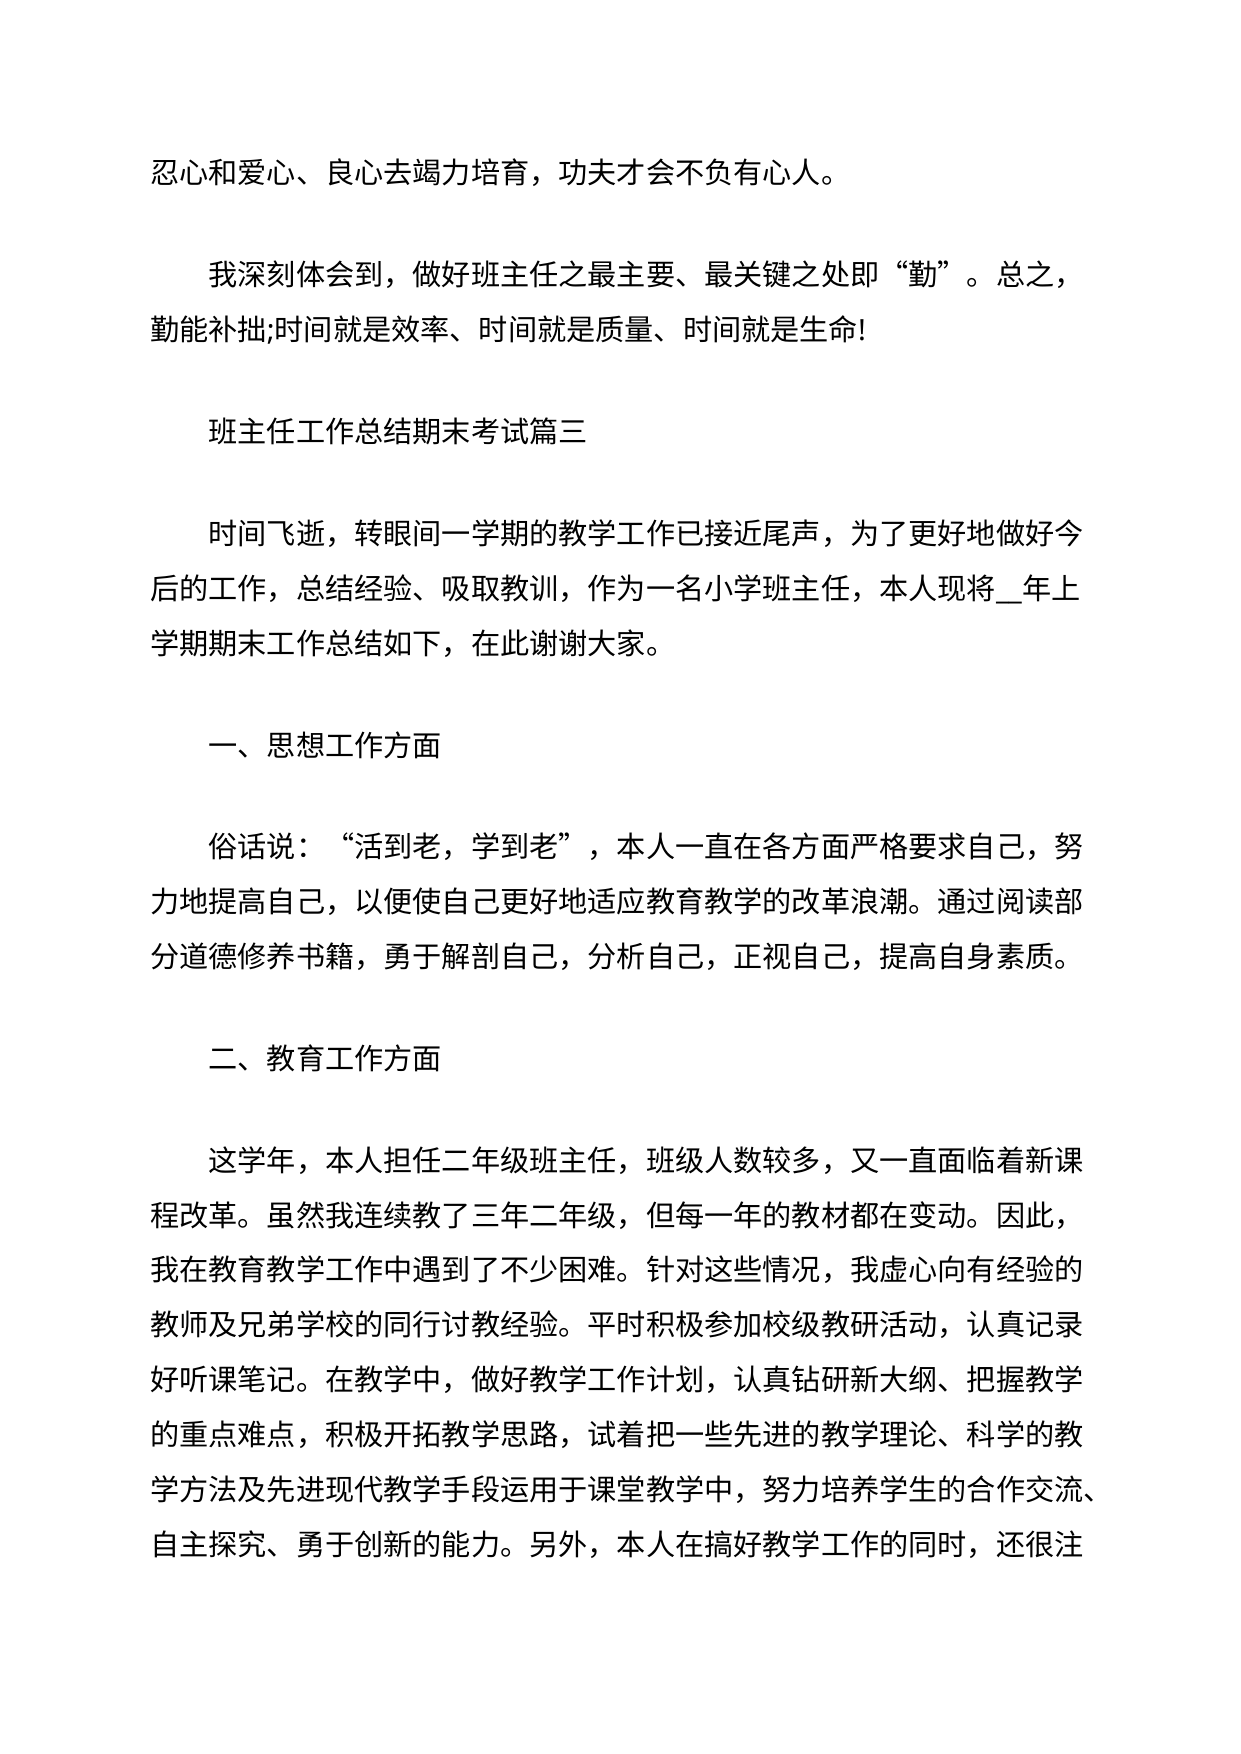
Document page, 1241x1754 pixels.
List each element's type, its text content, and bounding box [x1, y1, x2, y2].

text 班主任工作总结期末考试篇三 [150, 409, 1090, 451]
text 一、思想工作方面 [150, 722, 1090, 764]
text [150, 150, 1090, 192]
text 二、教育工作方面 [150, 1035, 1090, 1078]
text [150, 1137, 1090, 1564]
text 时间飞逝，转眼间一学期的教学工作已接近尾声，为了更好地做好今后的工作，总结经验、吸取教训，作为一名小学班主任，本人现将__年上学期期末工作总结如下，在此谢谢大家。 [150, 510, 1090, 663]
text 我深刻体会到，做好班主任之最主要、最关键之处即“勤”。总之，勤能补拙;时间就是效率、时间就是质量、时间就是生命! [150, 252, 1090, 349]
text 俗话说：“活到老，学到老”，本人一直在各方面严格要求自己，努力地提高自己，以便使自己更好地适应教育教学的改革浪潮。通过阅读部分道德修养书籍，勇于解剖自己，分析自己，正视自己，提高自身素质。 [150, 824, 1090, 976]
